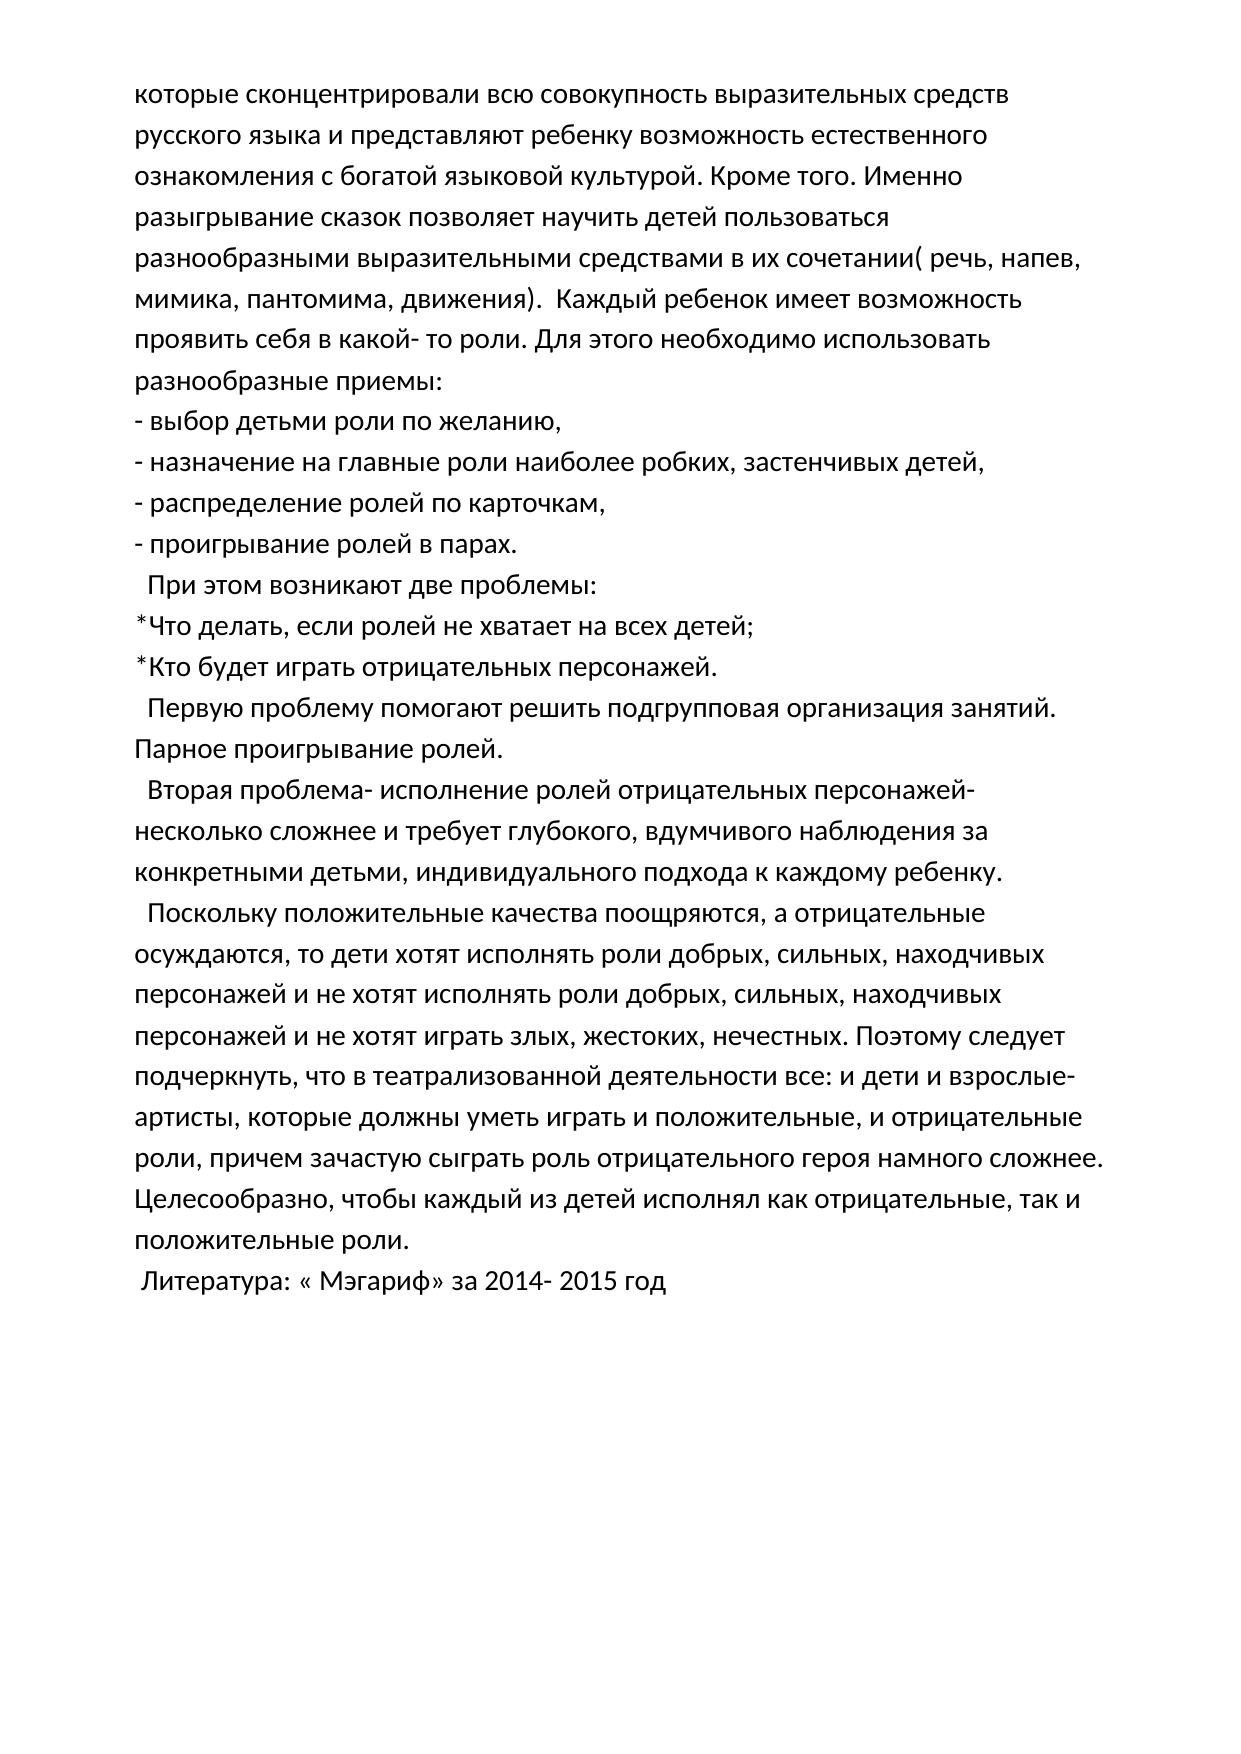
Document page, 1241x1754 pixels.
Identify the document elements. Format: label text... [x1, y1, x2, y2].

text Поскольку положительные качества поощряются, а отрицательные осуждаются, то дети хотят исполнять роли добрых, сильных, находчивых персонажей и не хотят исполнять роли добрых, сильных, находчивых персонажей и не хотят играть злых, жестоких, нечестных. Поэтому следует подчеркнуть, что в театрализованной деятельности все: и дети и взрослые- артисты, которые должны уметь играть и положительные, и отрицательные роли, причем зачастую сыграть роль отрицательного героя намного сложнее. [134, 894, 1106, 1175]
text Целесообразно, чтобы каждый из детей исполнял как отрицательные, так и положительные роли. [134, 1180, 1106, 1257]
text При этом возникают две проблемы: [134, 566, 1106, 602]
text - выбор детьми роли по желанию, [134, 402, 1106, 438]
text Литература: « Мэгариф» за 2014- 2015 год [134, 1262, 1106, 1298]
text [134, 75, 1106, 397]
text - проигрывание ролей в парах. [134, 525, 1106, 561]
text - назначение на главные роли наиболее робких, застенчивых детей, [134, 443, 1106, 479]
text *Кто будет играть отрицательных персонажей. [134, 648, 1106, 684]
text Вторая проблема- исполнение ролей отрицательных персонажей- несколько сложнее и требует глубокого, вдумчивого наблюдения за конкретными детьми, индивидуального подхода к каждому ребенку. [134, 771, 1106, 888]
text - распределение ролей по карточкам, [134, 484, 1106, 520]
text *Что делать, если ролей не хватает на всех детей; [134, 607, 1106, 643]
text Первую проблему помогают решить подгрупповая организация занятий. Парное проигрывание ролей. [134, 689, 1106, 766]
